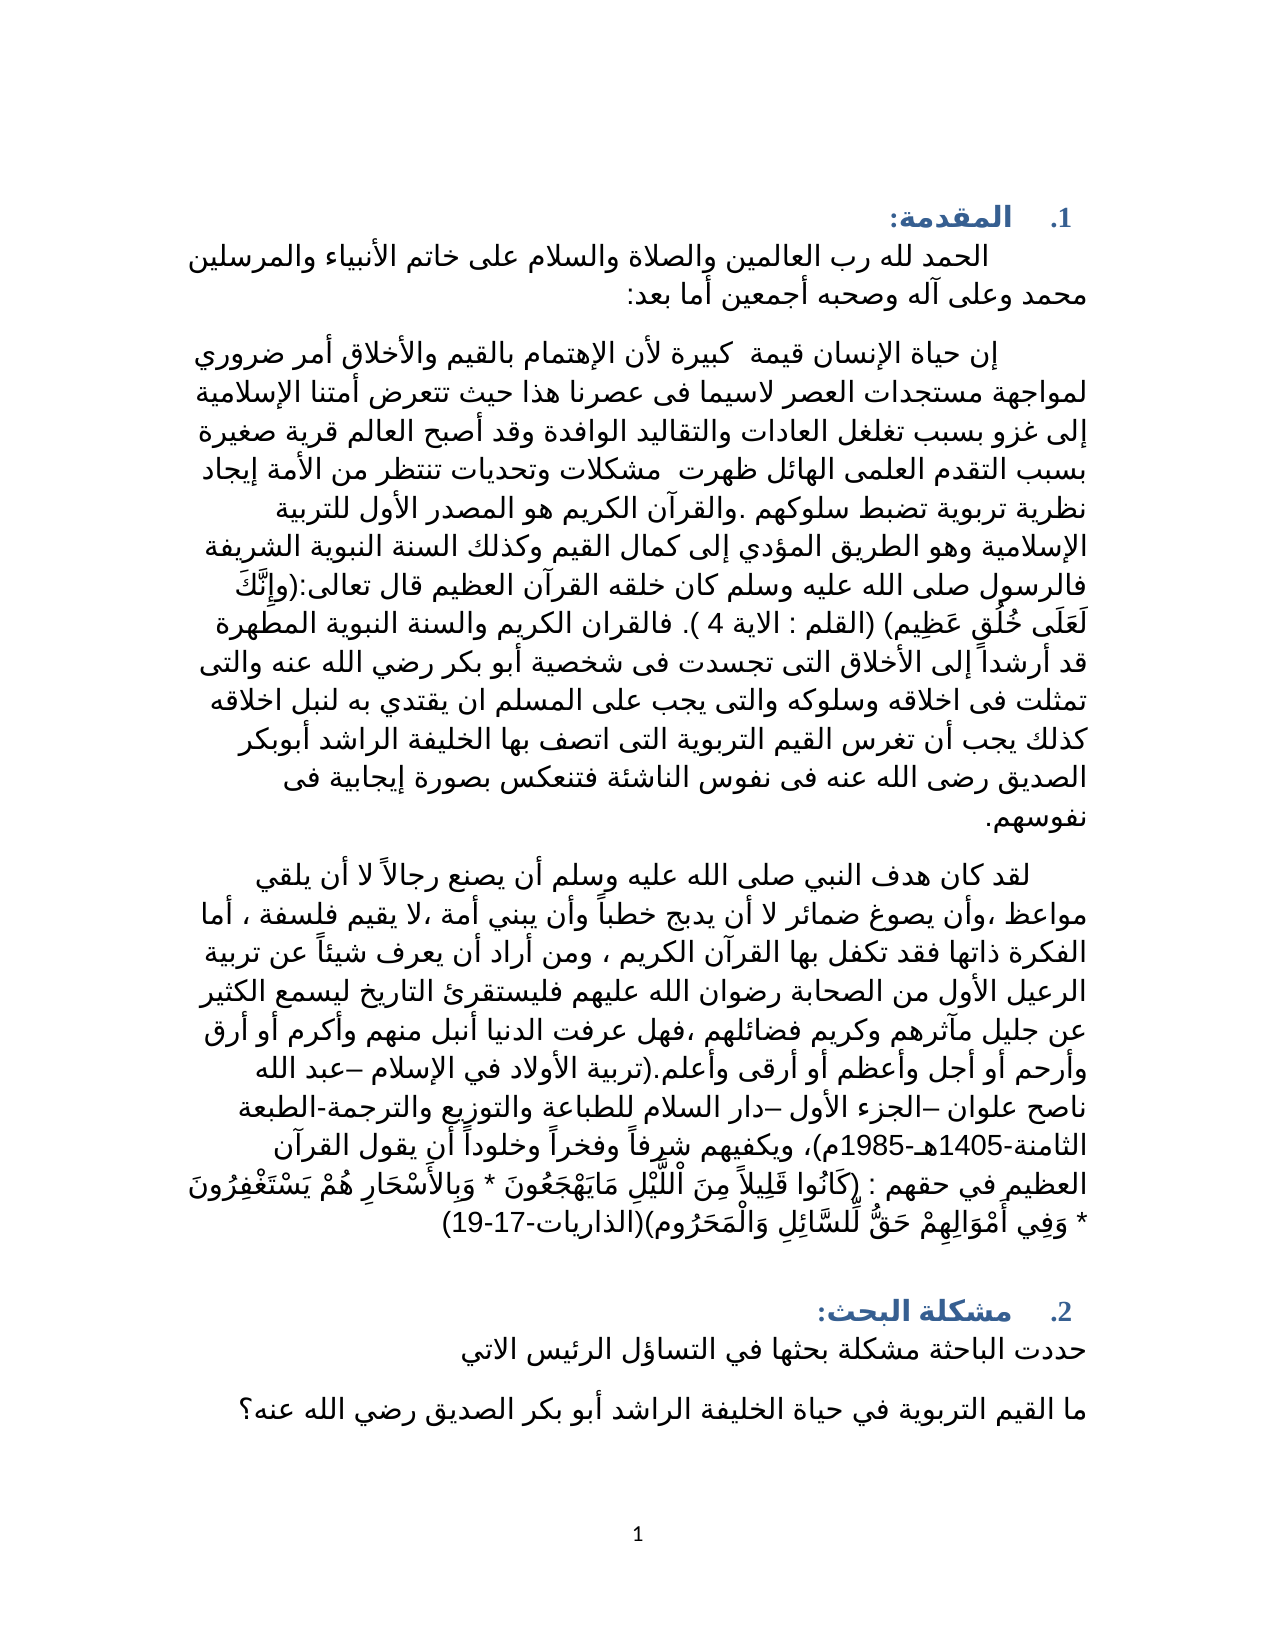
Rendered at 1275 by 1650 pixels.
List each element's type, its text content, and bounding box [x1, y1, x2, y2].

text لقد كان هدف النبي صلى الله عليه وسلم أن يصنع رجالاً لا أن يلقي مواعظ ،وأن يصوغ ضمائر لا أن يدبج خطباً وأن يبني أمة ،لا يقيم فلسفة ، أما الفكرة ذاتها فقد تكفل بها القرآن الكريم ، ومن أراد أن يعرف شيئاً عن تربية الرعيل الأول من الصحابة رضوان الله عليهم فليستقرئ التاريخ ليسمع الكثير عن جليل مآثرهم وكريم فضائلهم ،فهل عرفت الدنيا أنبل منهم وأكرم أو أرق وأرحم أو أجل وأعظم أو أرقى وأعلم.(تربية الأولاد في الإسلام –عبد الله ناصح علوان –الجزء الأول –دار السلام للطباعة والتوزيع والترجمة-الطبعة الثامنة-1405هـ-1985م)، ويكفيهم شرفاً وفخراً وخلوداً أن يقول القرآن العظيم في حقهم : (كَانُوا قَلِيلاً مِنَ اْللَّيْلِ مَايَهْجَعُونَ * وَبِالأَسْحَارِ هُمْ يَسْتَغْفِرُونَ * وَفِي أَمْوَالِهِمْ حَقُّ لِّلسَّائِلِ وَالْمَحَرُوم)(الذاريات-17-19) [187, 858, 1088, 1239]
subtitle مشكلة البحث: [187, 1294, 1050, 1327]
text حددت الباحثة مشكلة بحثها في التساؤل الرئيس الاتي [187, 1332, 1088, 1366]
subtitle المقدمة: [187, 200, 1050, 233]
text إن حياة الإنسان قيمة كبيرة لأن الإهتمام بالقيم والأخلاق أمر ضروري لمواجهة مستجدات العصر لاسيما فى عصرنا هذا حيث تتعرض أمتنا الإسلامية إلى غزو بسبب تغلغل العادات والتقاليد الوافدة وقد أصبح العالم قرية صغيرة بسبب التقدم العلمى الهائل ظهرت مشكلات وتحديات تنتظر من الأمة إيجاد نظرية تربوية تضبط سلوكهم .والقرآن الكريم هو المصدر الأول للتربية الإسلامية وهو الطريق المؤدي إلى كمال القيم وكذلك السنة النبوية الشريفة فالرسول صلى الله عليه وسلم كان خلقه القرآن العظيم قال تعالى:(وإِنَّكَ لَعَلَى خُلُقٍ عَظِيم) (القلم : الاية 4 ). فالقران الكريم والسنة النبوية المطهرة قد أرشدا إلى الأخلاق التى تجسدت فى شخصية أبو بكر رضي الله عنه والتى تمثلت فى اخلاقه وسلوكه والتى يجب على المسلم ان يقتدي به لنبل اخلاقه كذلك يجب أن تغرس القيم التربوية التى اتصف بها الخليفة الراشد أبوبكر الصديق رضى الله عنه فى نفوس الناشئة فتنعكس بصورة إيجابية فى نفوسهم. [187, 336, 1088, 832]
text ما القيم التربوية في حياة الخليفة الراشد أبو بكر الصديق رضي الله عنه؟ [187, 1392, 1088, 1425]
text الحمد لله رب العالمين والصلاة والسلام على خاتم الأنبياء والمرسلين محمد وعلى آله وصحبه أجمعين أما بعد: [187, 238, 1088, 311]
